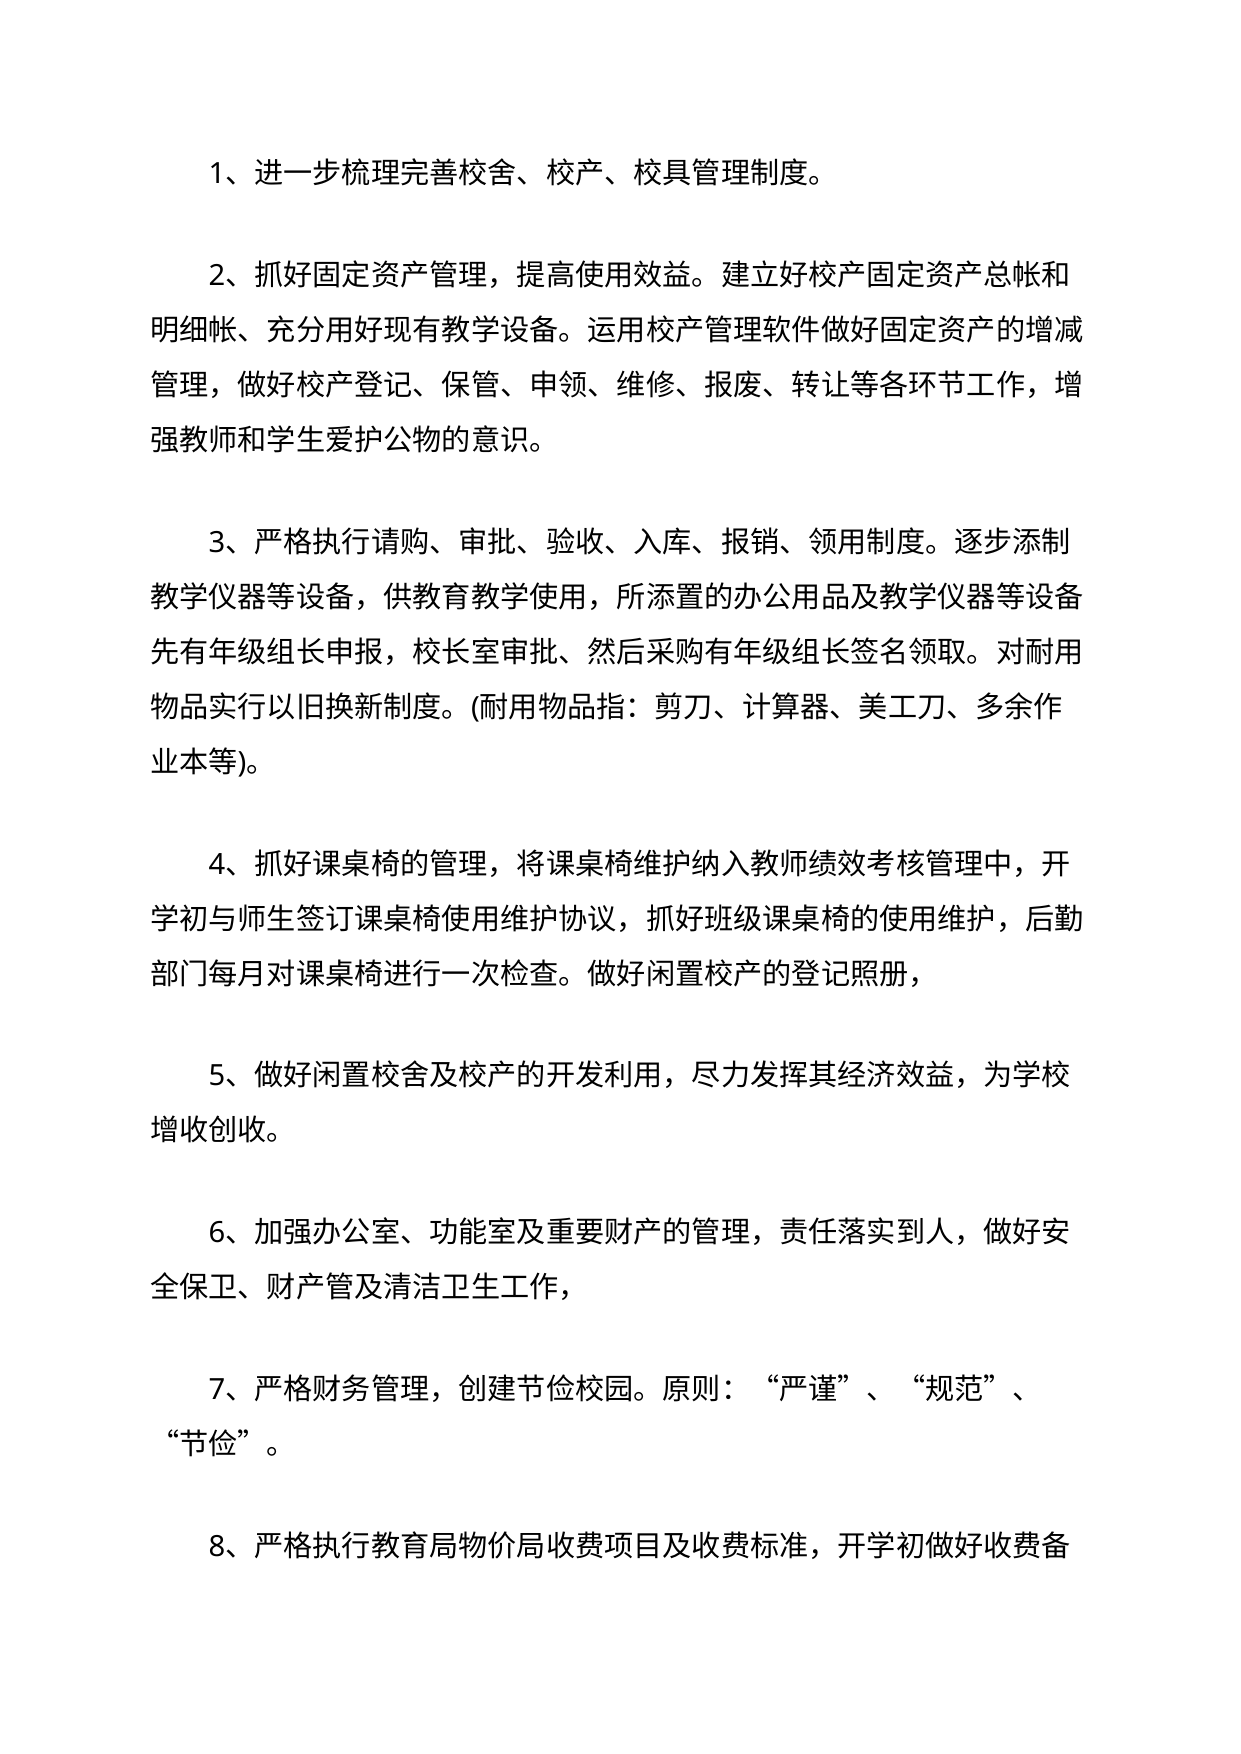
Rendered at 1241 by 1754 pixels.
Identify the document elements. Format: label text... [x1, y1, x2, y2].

text 5、做好闲置校舍及校产的开发利用，尽力发挥其经济效益，为学校增收创收。 [150, 1052, 1090, 1149]
text 4、抓好课桌椅的管理，将课桌椅维护纳入教师绩效考核管理中，开学初与师生签订课桌椅使用维护协议，抓好班级课桌椅的使用维护，后勤部门每月对课桌椅进行一次检查。做好闲置校产的登记照册， [150, 840, 1090, 992]
text 1、进一步梳理完善校舍、校产、校具管理制度。 [150, 150, 1090, 192]
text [150, 1522, 1090, 1565]
text 2、抓好固定资产管理，提高使用效益。建立好校产固定资产总帐和明细帐、充分用好现有教学设备。运用校产管理软件做好固定资产的增减管理，做好校产登记、保管、申领、维修、报废、转让等各环节工作，增强教师和学生爱护公物的意识。 [150, 252, 1090, 459]
text 3、严格执行请购、审批、验收、入库、报销、领用制度。逐步添制教学仪器等设备，供教育教学使用，所添置的办公用品及教学仪器等设备先有年级组长申报，校长室审批、然后采购有年级组长签名领取。对耐用物品实行以旧换新制度。(耐用物品指：剪刀、计算器、美工刀、多余作业本等)。 [150, 518, 1090, 781]
text 7、严格财务管理，创建节俭校园。原则：“严谨”、“规范”、“节俭”。 [150, 1366, 1090, 1463]
text 6、加强办公室、功能室及重要财产的管理，责任落实到人，做好安全保卫、财产管及清洁卫生工作， [150, 1209, 1090, 1306]
